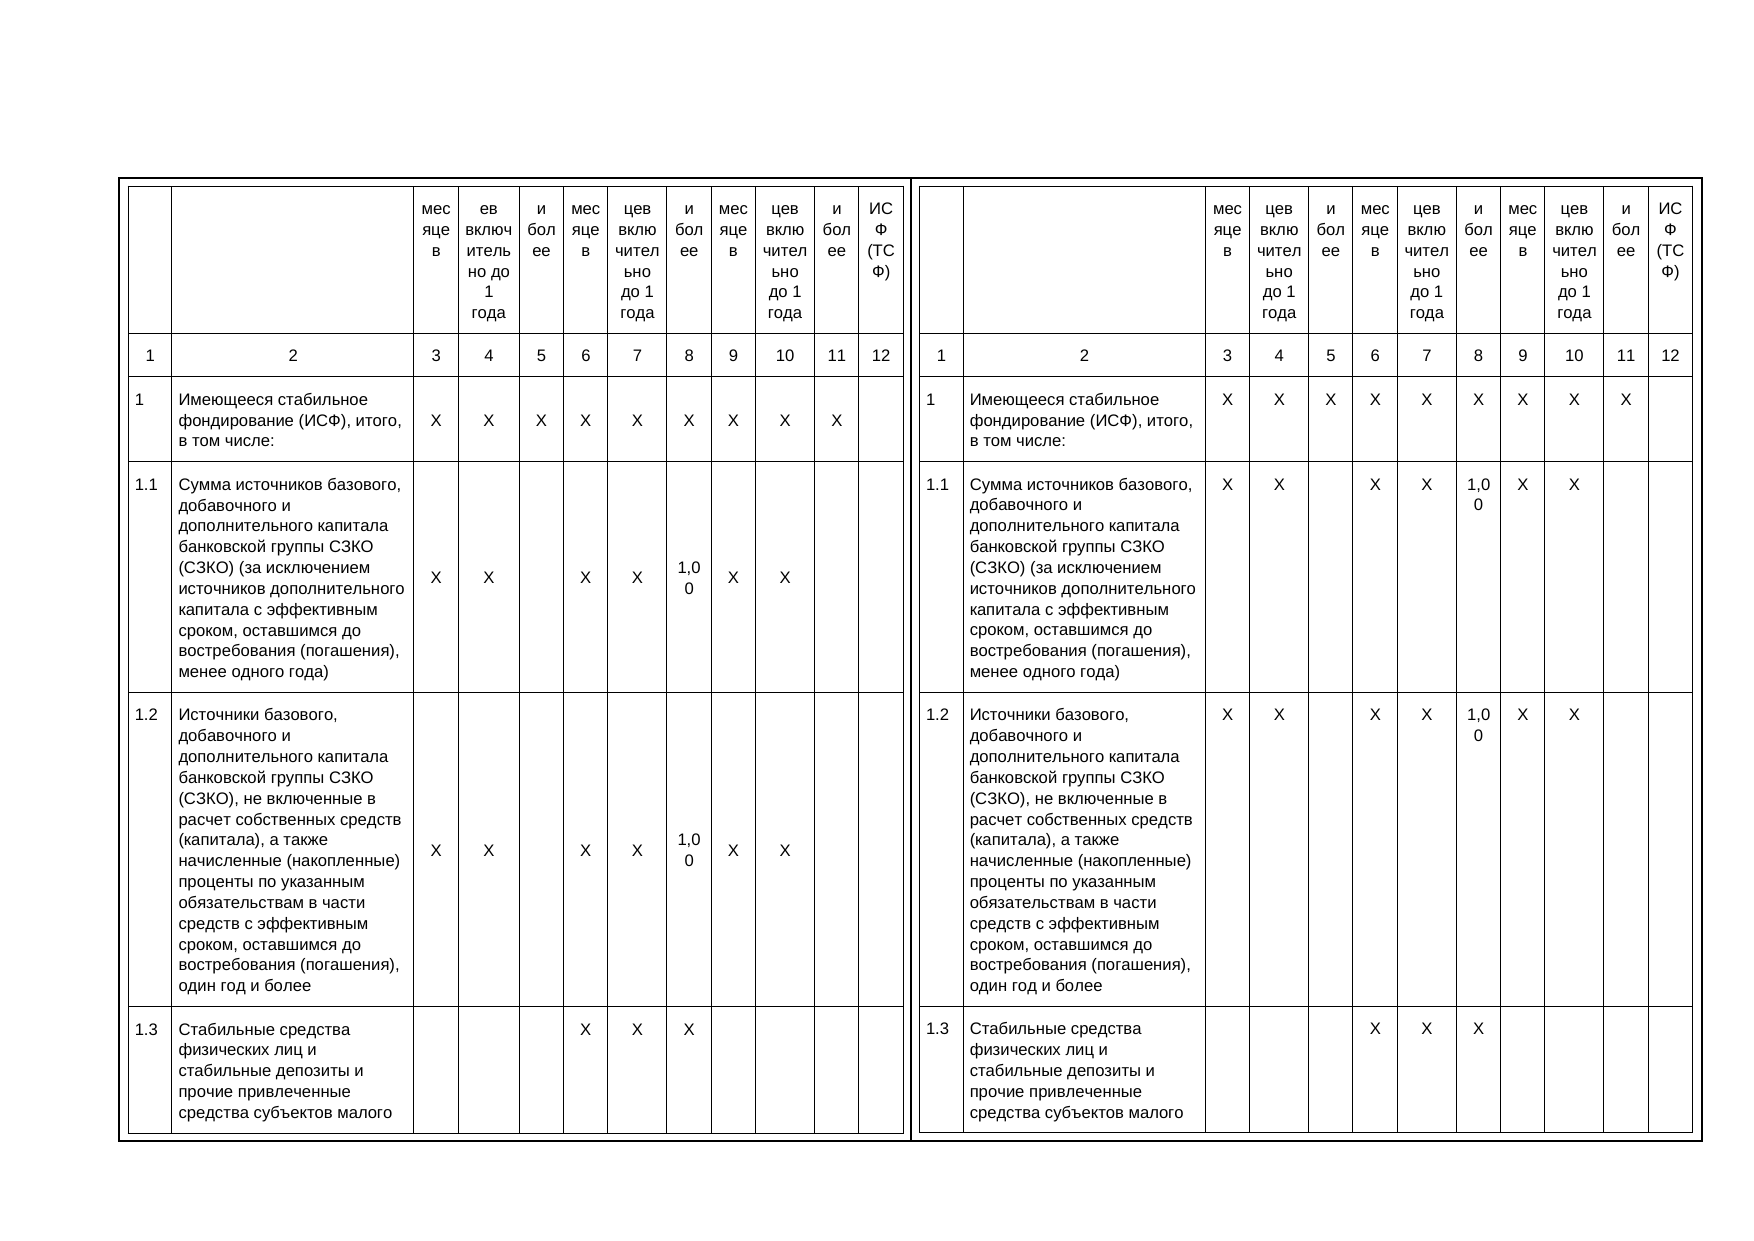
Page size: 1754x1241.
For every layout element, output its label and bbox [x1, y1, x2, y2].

table_cell [912, 179, 1701, 1140]
table_cell [120, 179, 910, 1140]
